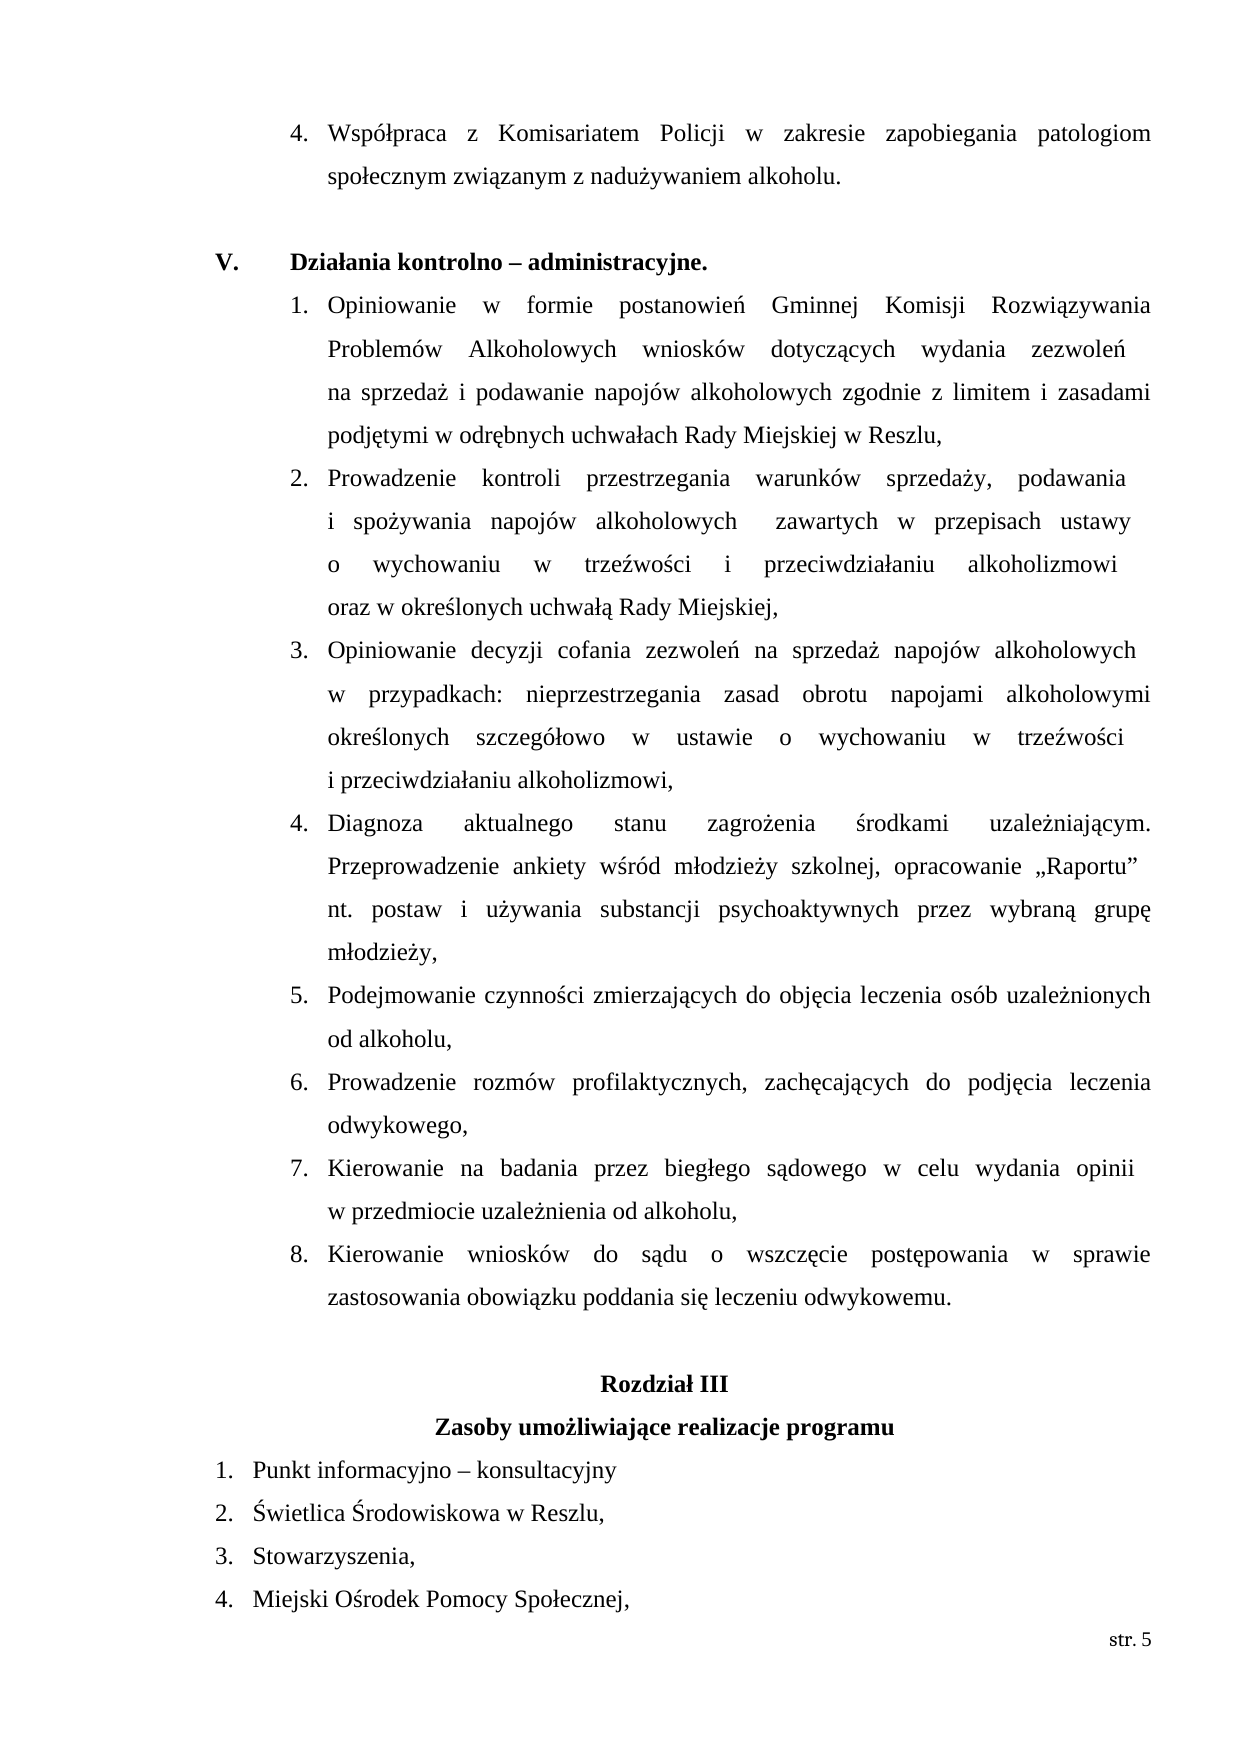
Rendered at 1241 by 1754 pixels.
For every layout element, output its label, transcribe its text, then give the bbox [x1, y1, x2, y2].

list Punkt informacyjno – konsultacyjny [215, 1455, 1152, 1484]
text Rozdział III [177, 1369, 1152, 1397]
list Świetlica Środowiskowa w Reszlu, [215, 1498, 1152, 1527]
list Kierowanie na badania przez biegłego sądowego w celu wydania opinii w przedmiocie uzależnienia od alkoholu, [290, 1153, 1152, 1225]
list Podejmowanie czynności zmierzających do objęcia leczenia osób uzależnionych od alkoholu, [290, 981, 1152, 1052]
text Zasoby umożliwiające realizacje programu [177, 1412, 1152, 1441]
list Opiniowanie w formie postanowień Gminnej Komisji Rozwiązywania Problemów Alkoholowych wniosków dotyczących wydania zezwoleń na sprzedaż i podawanie napojów alkoholowych zgodnie z limitem i zasadami podjętymi w odrębnych uchwałach Rady Miejskiej w Reszlu, [290, 291, 1152, 449]
list Stowarzyszenia, [215, 1541, 1152, 1570]
list Prowadzenie kontroli przestrzegania warunków sprzedaży, podawania i spożywania napojów alkoholowych zawartych w przepisach ustawy o wychowaniu w trzeźwości i przeciwdziałaniu alkoholizmowi oraz w określonych uchwałą Rady Miejskiej, [290, 463, 1152, 621]
list Działania kontrolno – administracyjne. [215, 247, 1152, 276]
list Współpraca z Komisariatem Policji w zakresie zapobiegania patologiom społecznym związanym z nadużywaniem alkoholu. [290, 118, 1152, 190]
list Miejski Ośrodek Pomocy Społecznej, [215, 1584, 1152, 1613]
list Prowadzenie rozmów profilaktycznych, zachęcających do podjęcia leczenia odwykowego, [290, 1067, 1152, 1139]
list Opiniowanie decyzji cofania zezwoleń na sprzedaż napojów alkoholowych w przypadkach: nieprzestrzegania zasad obrotu napojami alkoholowymi określonych szczegółowo w ustawie o wychowaniu w trzeźwości i przeciwdziałaniu alkoholizmowi, [290, 636, 1152, 794]
list Diagnoza aktualnego stanu zagrożenia środkami uzależniającym. Przeprowadzenie ankiety wśród młodzieży szkolnej, opracowanie „Raportu” nt. postaw i używania substancji psychoaktywnych przez wybraną grupę młodzieży, [290, 808, 1152, 966]
list Kierowanie wniosków do sądu o wszczęcie postępowania w sprawie zastosowania obowiązku poddania się leczeniu odwykowemu. [290, 1239, 1152, 1311]
